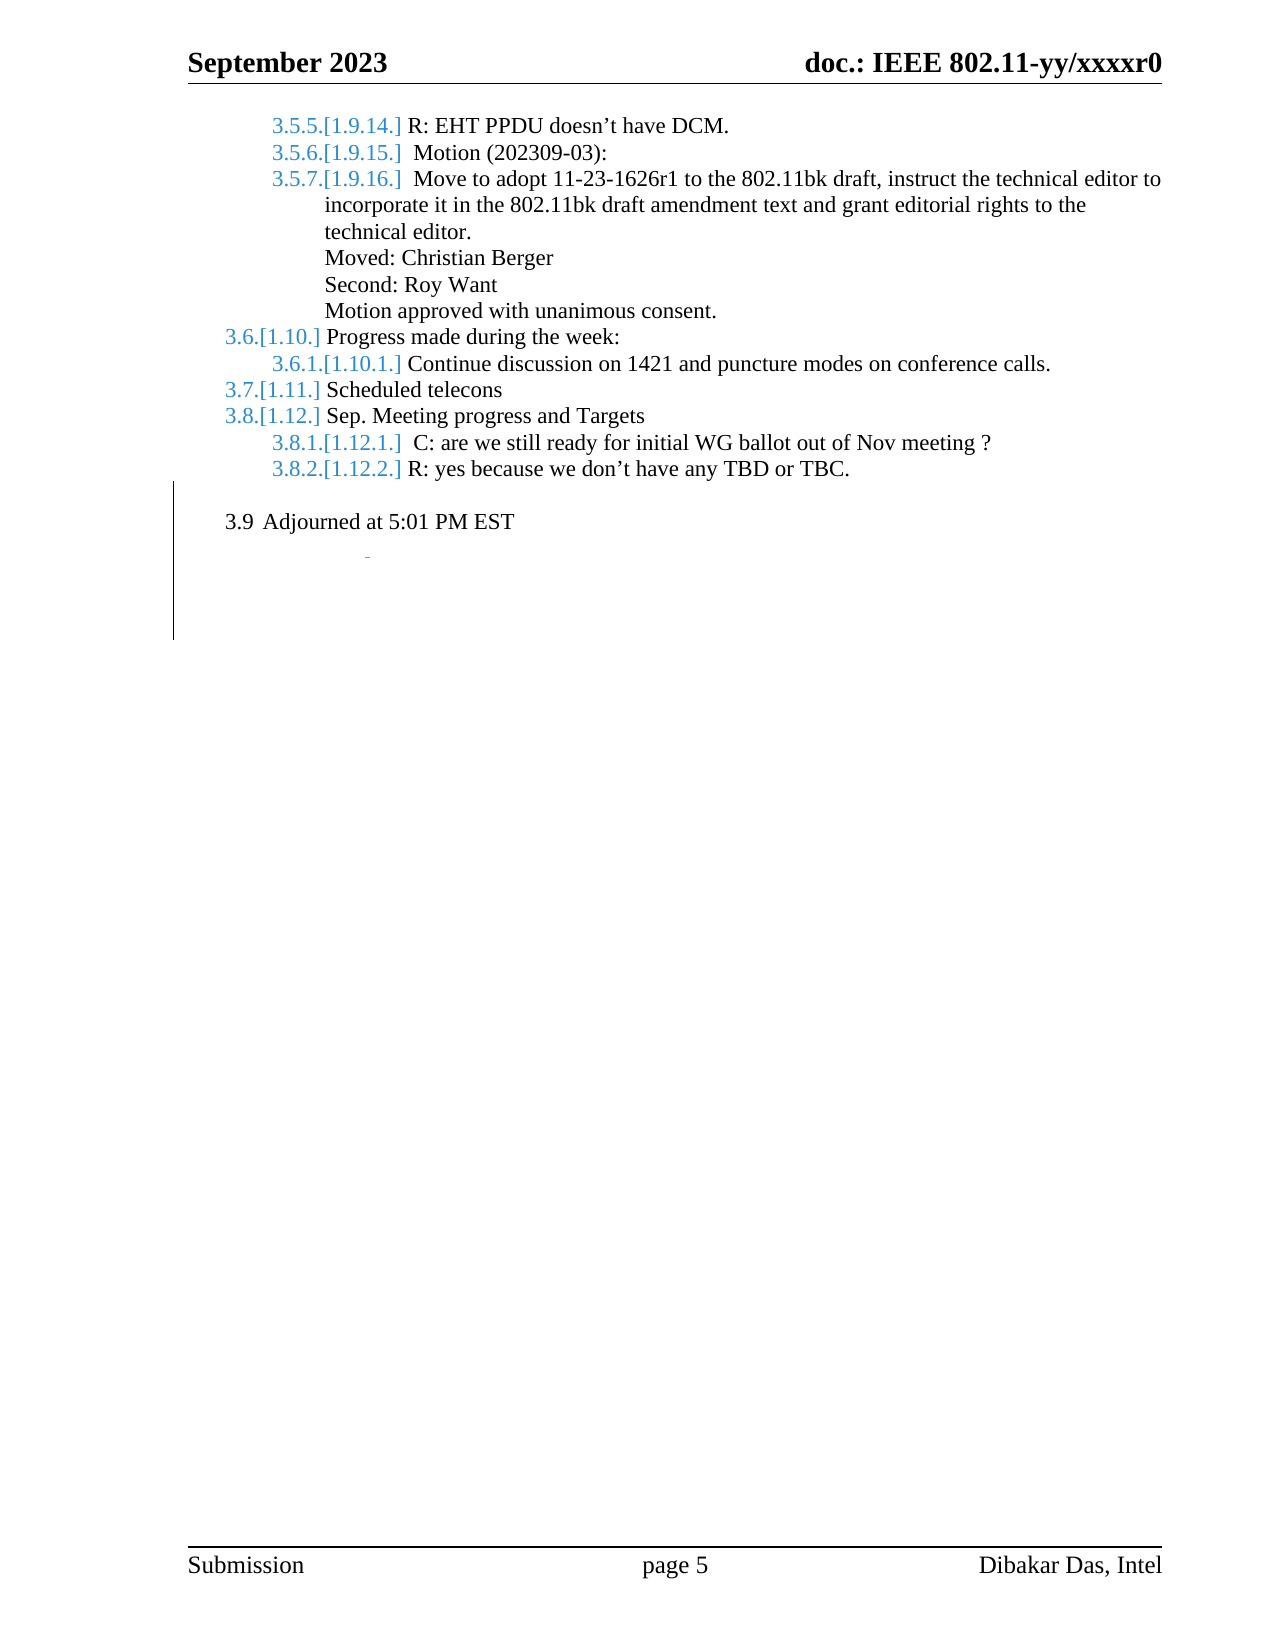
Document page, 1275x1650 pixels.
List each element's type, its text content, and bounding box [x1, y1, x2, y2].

list Sep. Meeting progress and Targets [225, 402, 1162, 429]
list R: yes because we don’t have any TBD or TBC. [272, 455, 1162, 481]
list Continue discussion on 1421 and puncture modes on conference calls. [272, 350, 1162, 376]
list Motion (202309-03): [272, 139, 1162, 165]
list Move to adopt 11-23-1626r1 to the 802.11bk draft, instruct the technical editor to incorporate it in the 802.11bk draft amendment text and grant editorial rights to the technical editor. [272, 165, 1162, 244]
text Second: Roy Want [324, 271, 1162, 297]
text Motion approved with unanimous consent. [324, 297, 1162, 323]
list C: are we still ready for initial WG ballot out of Nov meeting ? [272, 429, 1162, 455]
list Progress made during the week: [225, 323, 1162, 350]
list Adjourned at 5:01 PM EST [225, 508, 1162, 534]
text Moved: Christian Berger [324, 244, 1162, 271]
list Scheduled telecons [225, 376, 1162, 402]
list R: EHT PPDU doesn’t have DCM. [272, 112, 1162, 139]
